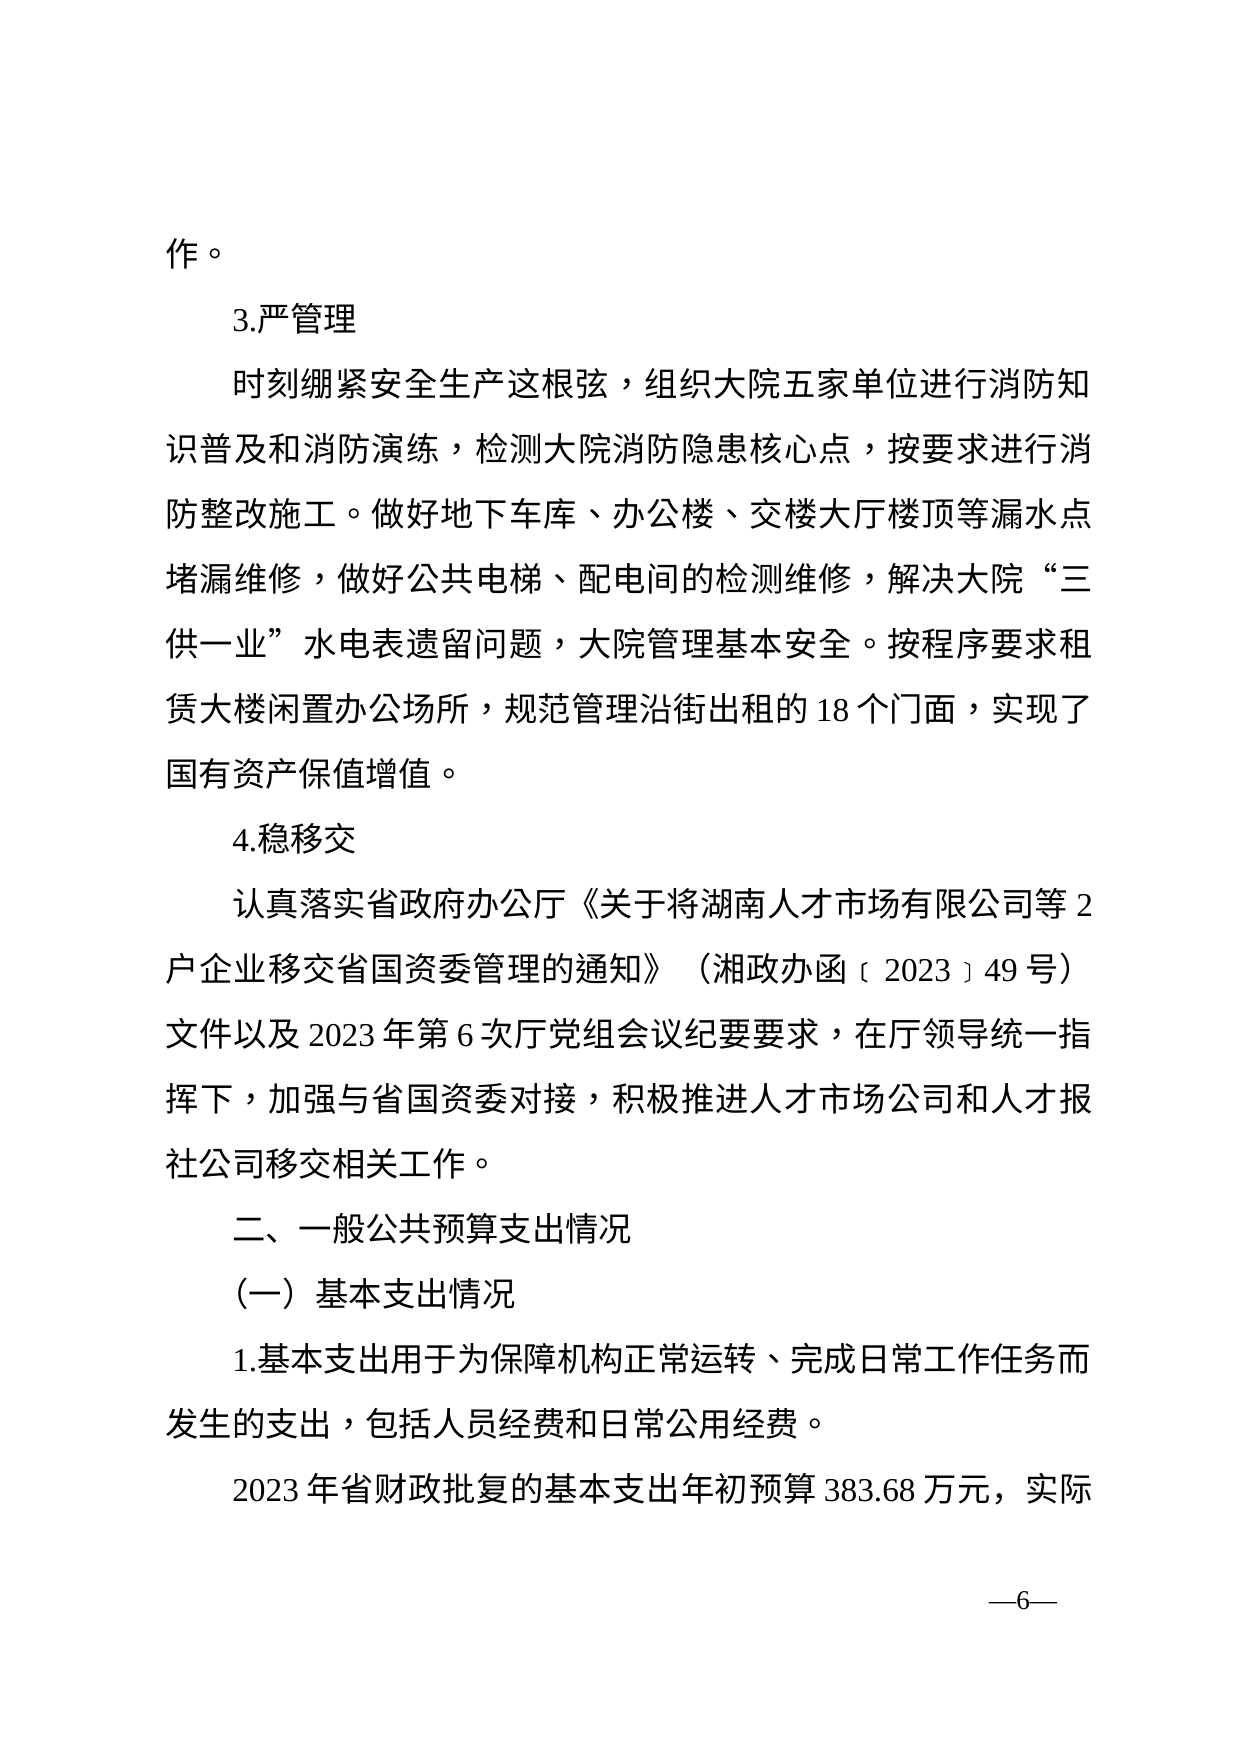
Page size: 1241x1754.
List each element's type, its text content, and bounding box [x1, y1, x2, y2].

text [165, 219, 1093, 284]
text 时刻绷紧安全生产这根弦，组织大院五家单位进行消防知识普及和消防演练，检测大院消防隐患核心点，按要求进行消防整改施工。做好地下车库、办公楼、交楼大厅楼顶等漏水点堵漏维修，做好公共电梯、配电间的检测维修，解决大院“三供一业”水电表遗留问题，大院管理基本安全。按程序要求租赁大楼闲置办公场所，规范管理沿街出租的18个门面，实现了国有资产保值增值。 [165, 349, 1093, 804]
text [165, 1454, 1093, 1519]
text 认真落实省政府办公厅《关于将湖南人才市场有限公司等2户企业移交省国资委管理的通知》（湘政办函﹝2023﹞49号）文件以及2023年第6次厅党组会议纪要要求，在厅领导统一指挥下，加强与省国资委对接，积极推进人才市场公司和人才报社公司移交相关工作。 [165, 869, 1093, 1194]
list 4.稳移交 [165, 804, 1093, 869]
text 1.基本支出用于为保障机构正常运转、完成日常工作任务而发生的支出，包括人员经费和日常公用经费。 [165, 1324, 1093, 1454]
text 二、一般公共预算支出情况 [165, 1194, 1093, 1259]
text （一）基本支出情况 [165, 1259, 1093, 1324]
text 3.严管理 [165, 284, 1093, 349]
